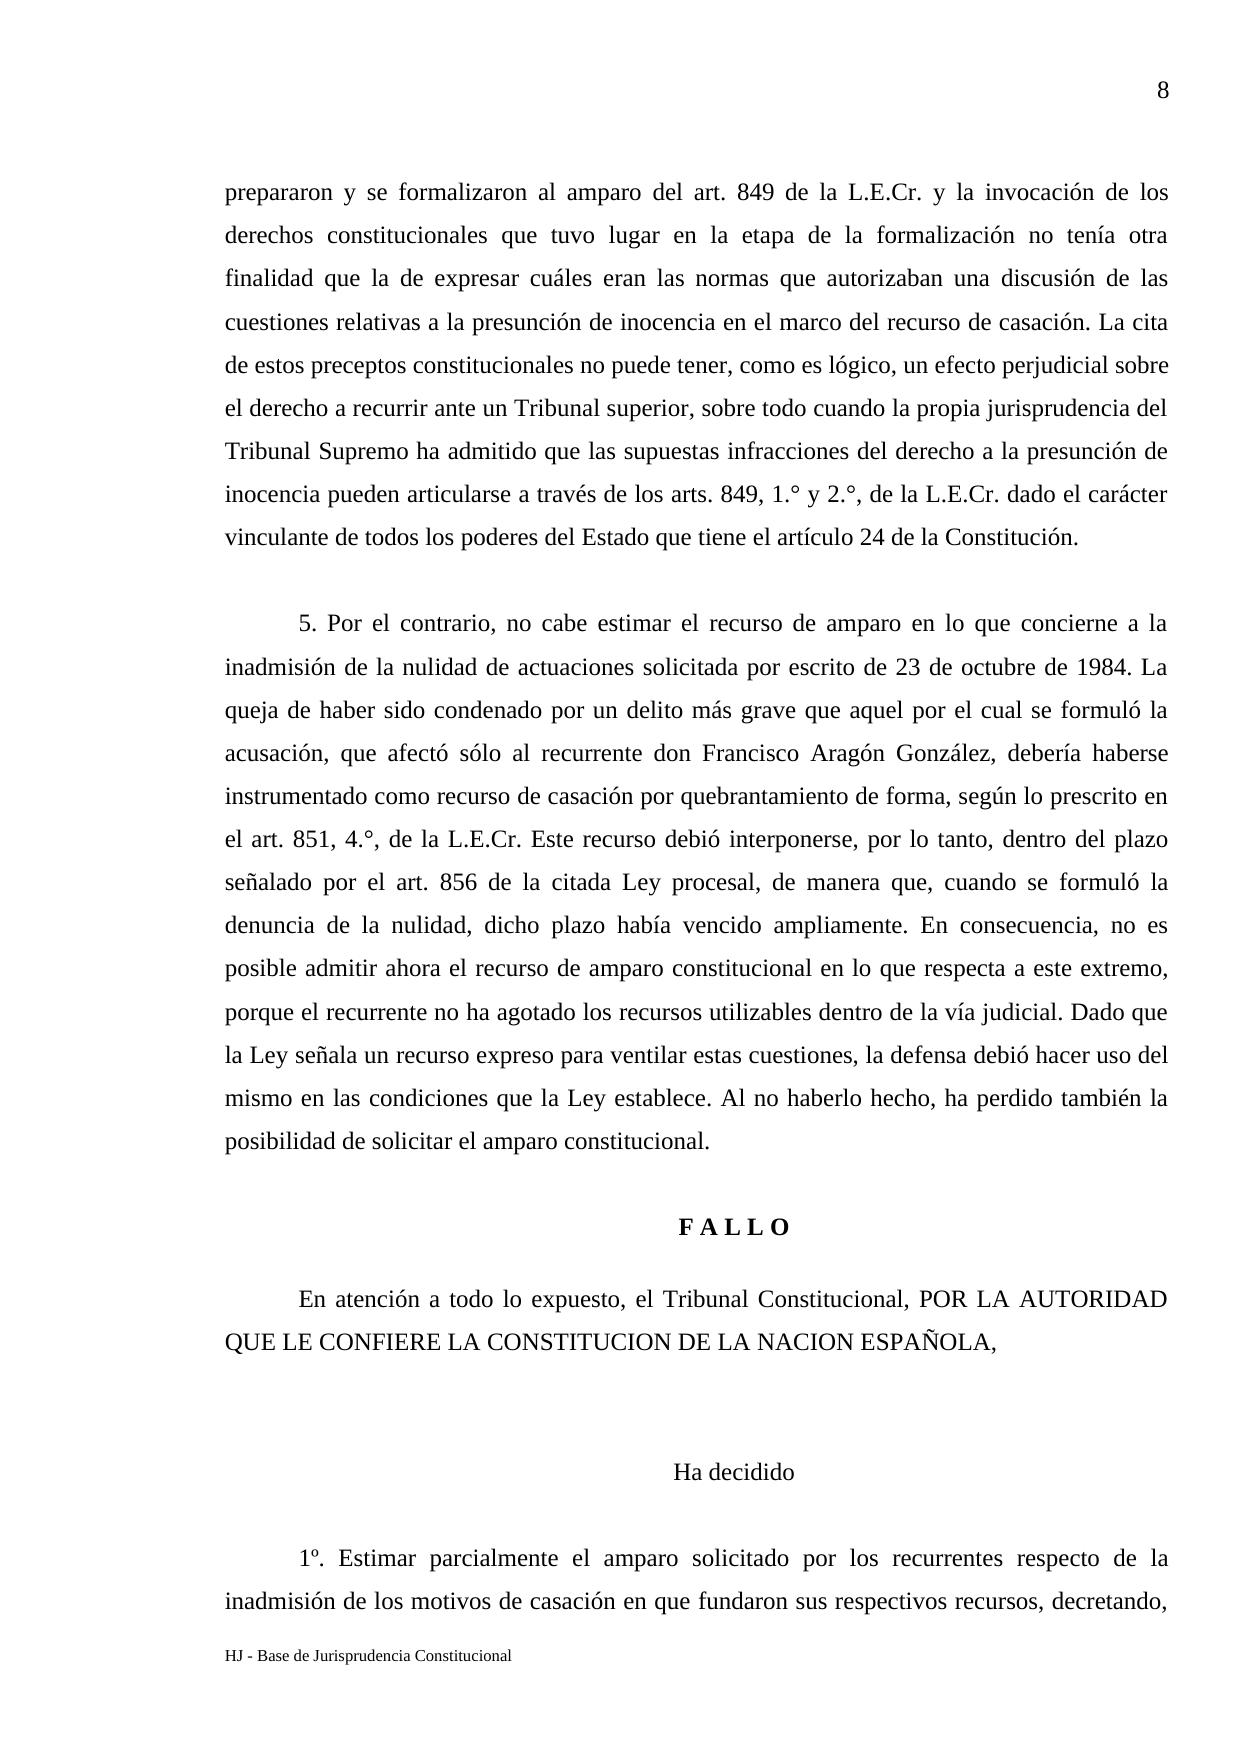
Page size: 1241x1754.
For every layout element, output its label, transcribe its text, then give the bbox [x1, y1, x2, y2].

text 5. Por el contrario, no cabe estimar el recurso de amparo en lo que concierne a la inadmisión de la nulidad de actuaciones solicitada por escrito de 23 de octubre de 1984. La queja de haber sido condenado por un delito más grave que aquel por el cual se formuló la acusación, que afectó sólo al recurrente don Francisco Aragón González, debería haberse instrumentado como recurso de casación por quebrantamiento de forma, según lo prescrito en el art. 851, 4.°, de la L.E.Cr. Este recurso debió interponerse, por lo tanto, dentro del plazo señalado por el art. 856 de la citada Ley procesal, de manera que, cuando se formuló la denuncia de la nulidad, dicho plazo había vencido ampliamente. En consecuencia, no es posible admitir ahora el recurso de amparo constitucional en lo que respecta a este extremo, porque el recurrente no ha agotado los recursos utilizables dentro de la vía judicial. Dado que la Ley señala un recurso expreso para ventilar estas cuestiones, la defensa debió hacer uso del mismo en las condiciones que la Ley establece. Al no haberlo hecho, ha perdido también la posibilidad de solicitar el amparo constitucional. [224, 608, 1169, 1155]
subtitle F A L L O [224, 1212, 1169, 1241]
text En atención a todo lo expuesto, el Tribunal Constitucional, POR LA AUTORIDAD QUE LE CONFIERE LA CONSTITUCION DE LA NACION ESPAÑOLA, [224, 1284, 1169, 1356]
text Ha decidido [224, 1457, 1169, 1485]
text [224, 1543, 1169, 1615]
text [224, 177, 1169, 551]
